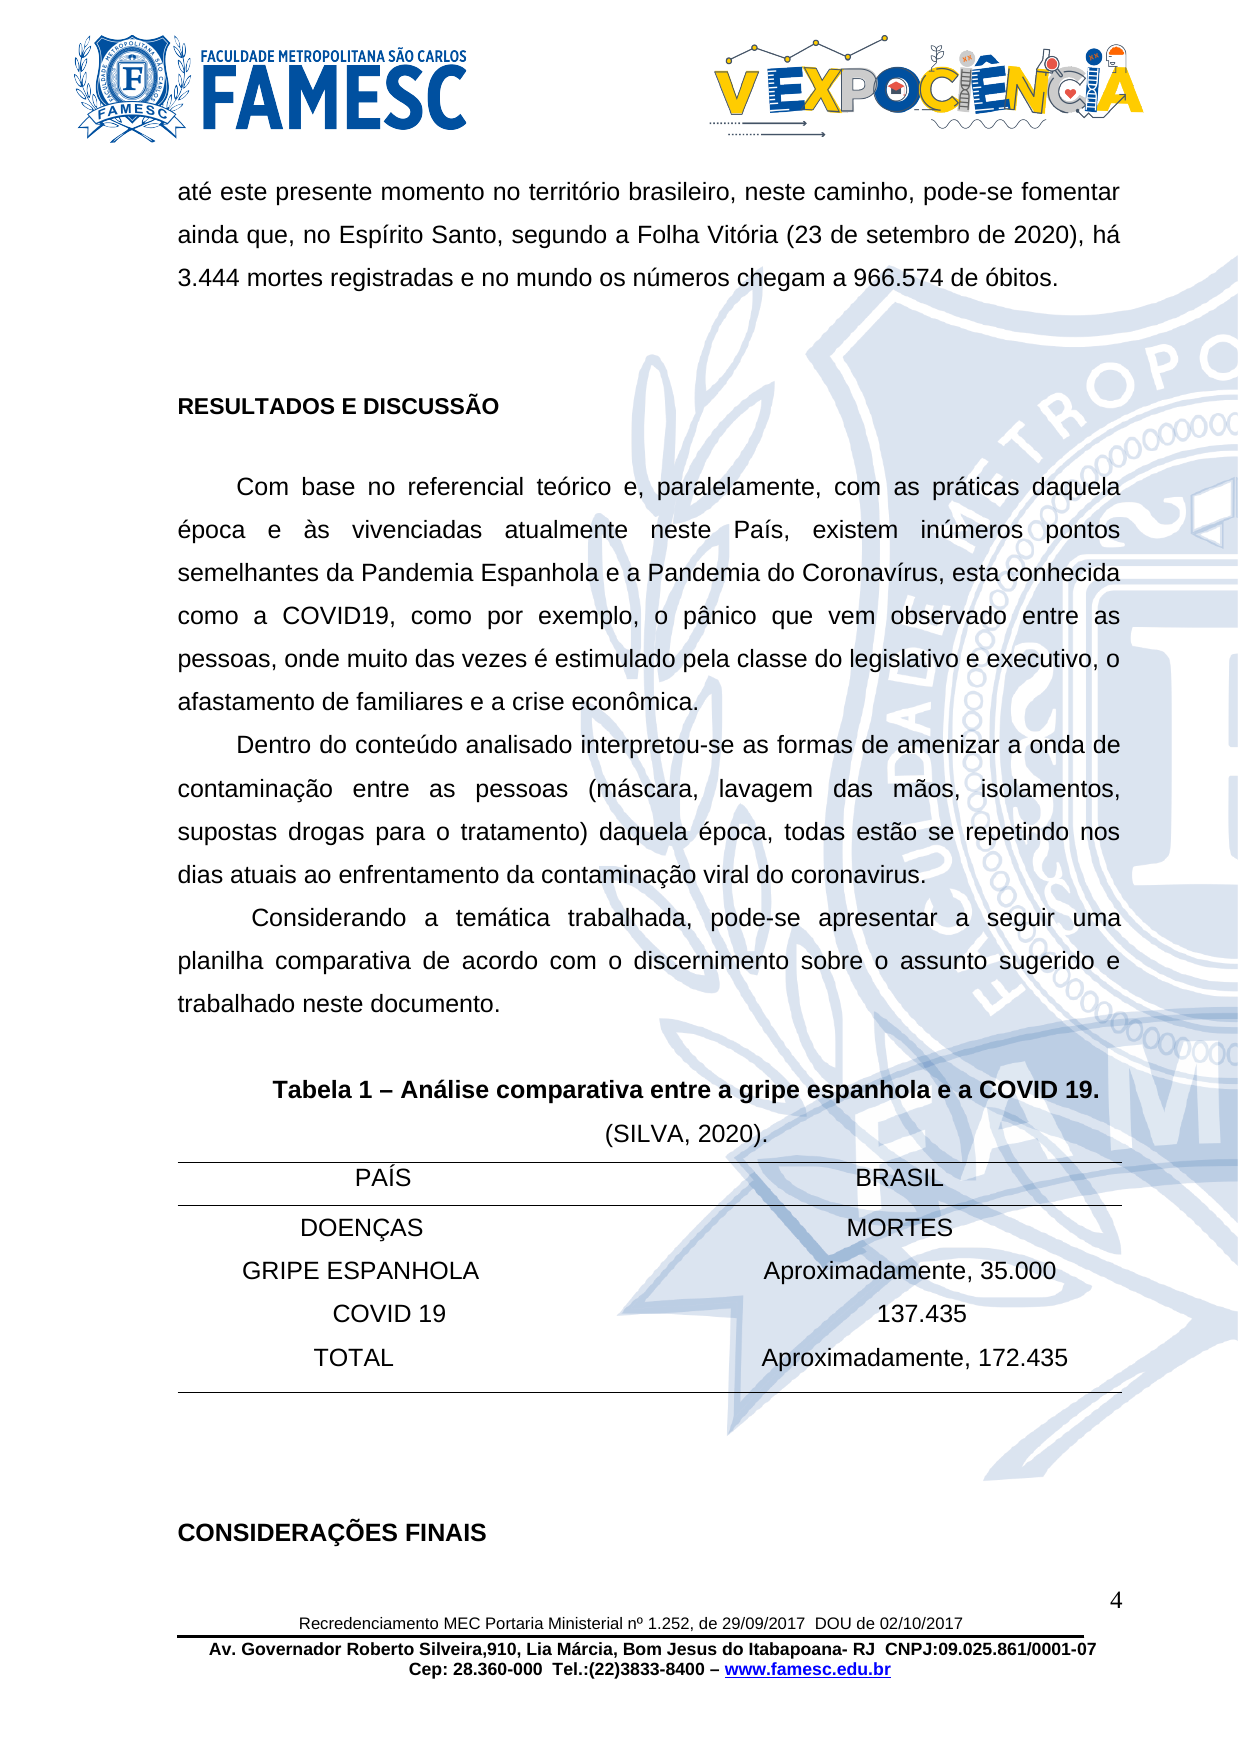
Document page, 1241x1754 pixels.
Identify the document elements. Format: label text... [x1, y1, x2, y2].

text Tabela 1 – Análise comparativa entre a gripe espanhola e a COVID 19. [177, 1076, 1122, 1104]
picture [709, 35, 1144, 137]
text Considerando a temática trabalhada, pode-se apresentar a seguir uma planilha comparativa de acordo com o discernimento sobre o assunto sugerido e trabalhado neste documento. [177, 903, 1122, 1018]
table_header PAÍS BRASIL [178, 1163, 1122, 1205]
text Com base no referencial teórico e, paralelamente, com as práticas daquela época e às vivenciadas atualmente neste País, existem inúmeros pontos semelhantes da Pandemia Espanhola e a Pandemia do Coronavírus, esta conhecida como a COVID19, como por exemplo, o pânico que vem observado entre as pessoas, onde muito das vezes é estimulado pela classe do legislativo e executivo, o afastamento de familiares e a crise econômica. [177, 472, 1122, 716]
picture [74, 35, 467, 143]
text (SILVA, 2020). [177, 1119, 1122, 1148]
text RESULTADOS E DISCUSSÃO [177, 393, 1122, 419]
text Dentro do conteúdo analisado interpretou-se as formas de amenizar a onda de contaminação entre as pessoas (máscara, lavagem das mãos, isolamentos, supostas drogas para o tratamento) daquela época, todas estão se repetindo nos dias atuais ao enfrentamento da contaminação viral do coronavirus. [177, 731, 1122, 889]
picture [0, 215, 1238, 1520]
table_cell DOENÇAS MORTES GRIPE ESPANHOLA Aproximadamente, 35.000 COVID 19 137.435 TOTAL Aproximadamente, 172.435 [178, 1206, 1122, 1392]
text CONSIDERAÇÕES FINAIS [177, 1518, 1122, 1546]
